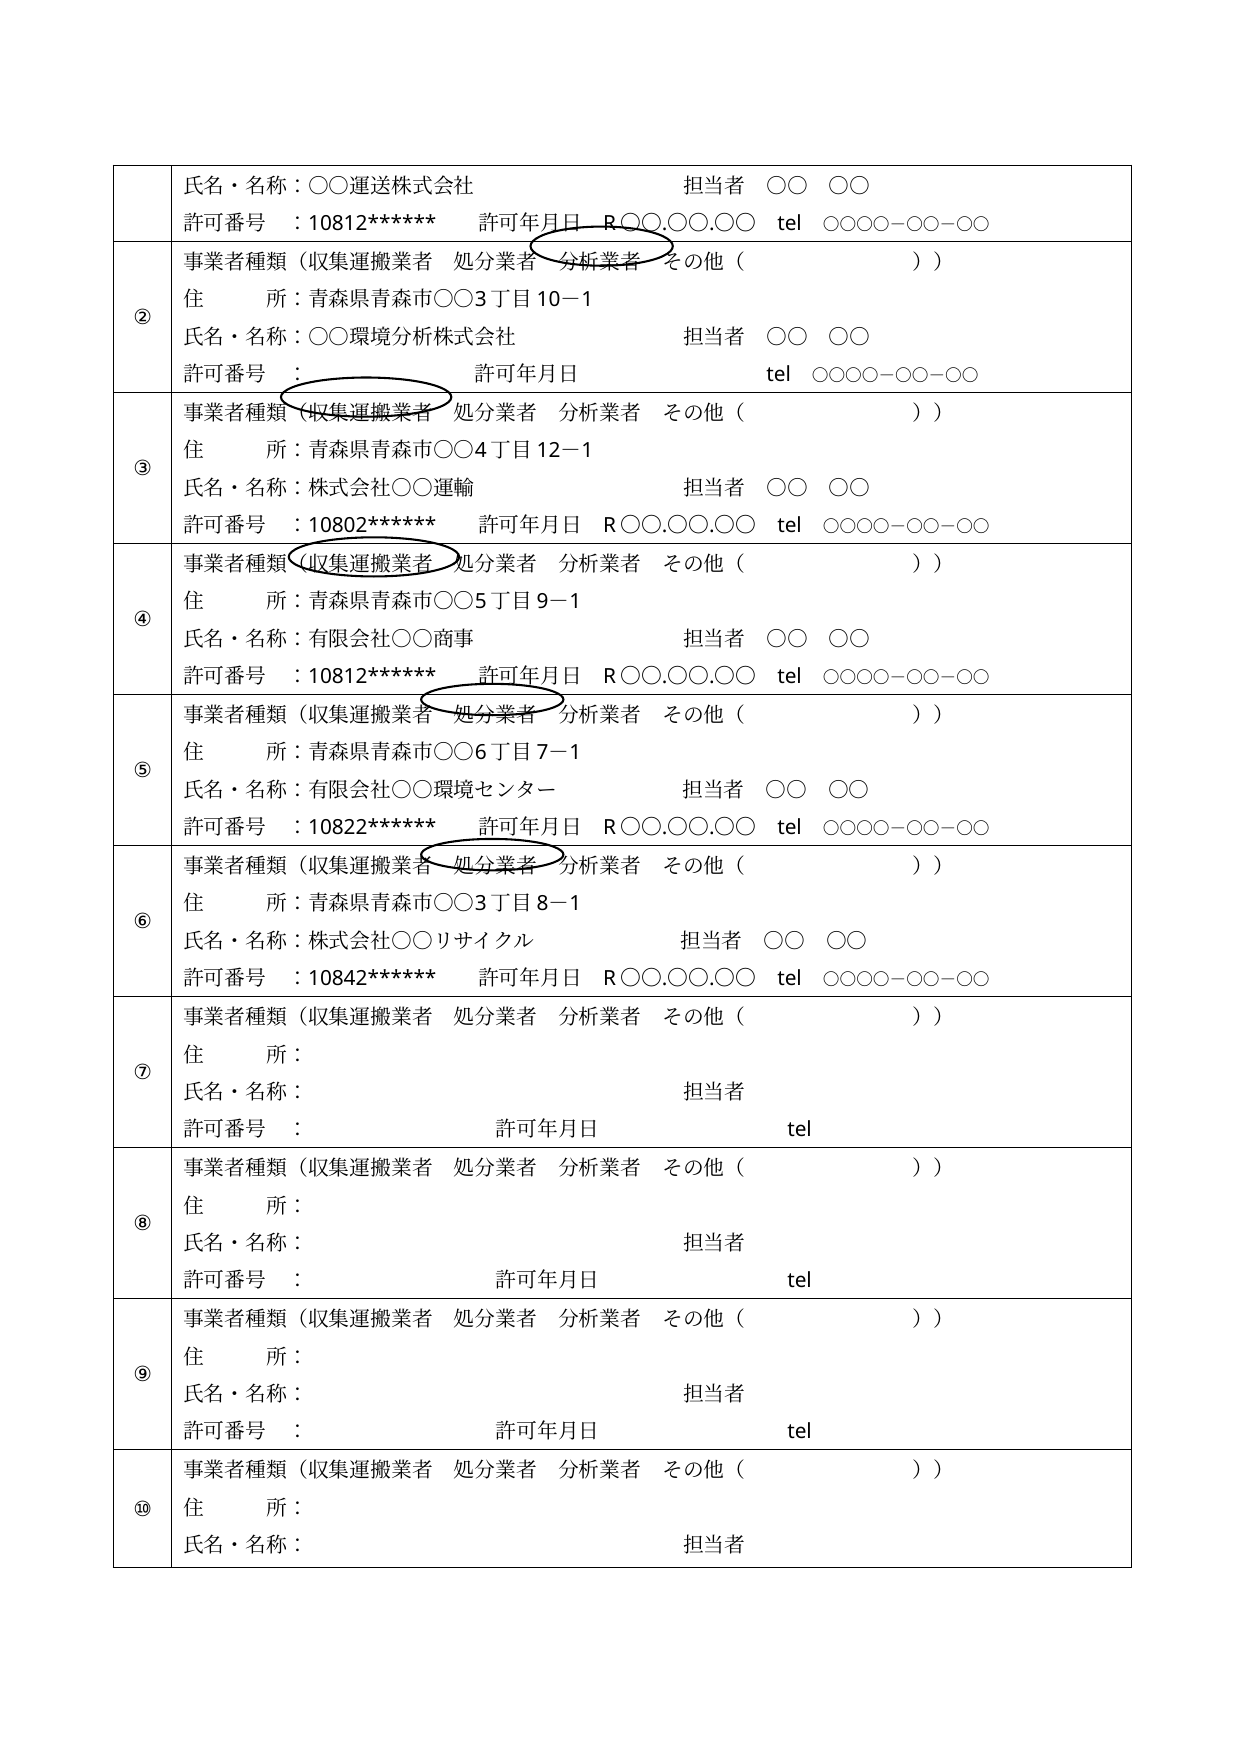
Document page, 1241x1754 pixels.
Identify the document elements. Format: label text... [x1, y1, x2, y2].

table_header ① [114, 166, 171, 241]
table_cell 事業者種類（収集運搬業者 処分業者 分析業者 その他（ ）） 住 所：青森県青森市○○3丁目8－1 氏名・名称：株式会社○○リサイクル 担当者 ○○ ○○ 許可番号 ：10842****** 許可年月日 R〇〇.〇〇.〇〇 tel 〇〇〇〇－〇〇－〇〇 [172, 846, 1131, 996]
table_cell 事業者種類（収集運搬業者 処分業者 分析業者 その他（ ）） 住 所： 氏名・名称： 担当者 許可番号 ： 許可年月日 tel [172, 997, 1131, 1147]
table_cell ⑧ [114, 1148, 171, 1298]
table_cell ② [114, 242, 171, 392]
table_cell ⑤ [114, 695, 171, 845]
table_cell ⑩ [114, 1450, 171, 1567]
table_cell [172, 1299, 1131, 1449]
table_cell ③ [114, 393, 171, 543]
table_cell ⑦ [114, 997, 171, 1147]
table_cell 事業者種類（収集運搬業者 処分業者 分析業者 その他（ ）） 住 所：青森県青森市○○5丁目9－1 氏名・名称：有限会社○○商事 担当者 ○○ ○○ 許可番号 ：10812****** 許可年月日 R〇〇.〇〇.〇〇 tel 〇〇〇〇－〇〇－〇〇 [172, 544, 1131, 694]
table_cell 事業者種類（収集運搬業者 処分業者 分析業者 その他（ ）） 住 所：青森県青森市○○4丁目12－1 氏名・名称：株式会社○○運輸 担当者 ○○ ○○ 許可番号 ：10802****** 許可年月日 R〇〇.〇〇.〇〇 tel 〇〇〇〇－〇〇－〇〇 [172, 393, 1131, 543]
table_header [172, 166, 1131, 241]
table_cell 事業者種類（収集運搬業者 処分業者 分析業者 その他（ ）） 住 所：青森県青森市○○6丁目7－1 氏名・名称：有限会社○○環境センター 担当者 ○○ ○○ 許可番号 ：10822****** 許可年月日 R〇〇.〇〇.〇〇 tel 〇〇〇〇－〇〇－〇〇 [172, 695, 1131, 845]
table_cell ④ [114, 544, 171, 694]
table_cell 事業者種類（収集運搬業者 処分業者 分析業者 その他（ ）） 住 所：青森県青森市○○3丁目10－1 氏名・名称：○○環境分析株式会社 担当者 ○○ ○○ 許可番号 ： 許可年月日 tel 〇〇〇〇－〇〇－〇〇 [172, 242, 1131, 392]
table_cell ⑨ [114, 1299, 171, 1449]
table_cell ⑥ [114, 846, 171, 996]
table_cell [172, 1148, 1131, 1298]
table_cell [172, 1450, 1131, 1567]
